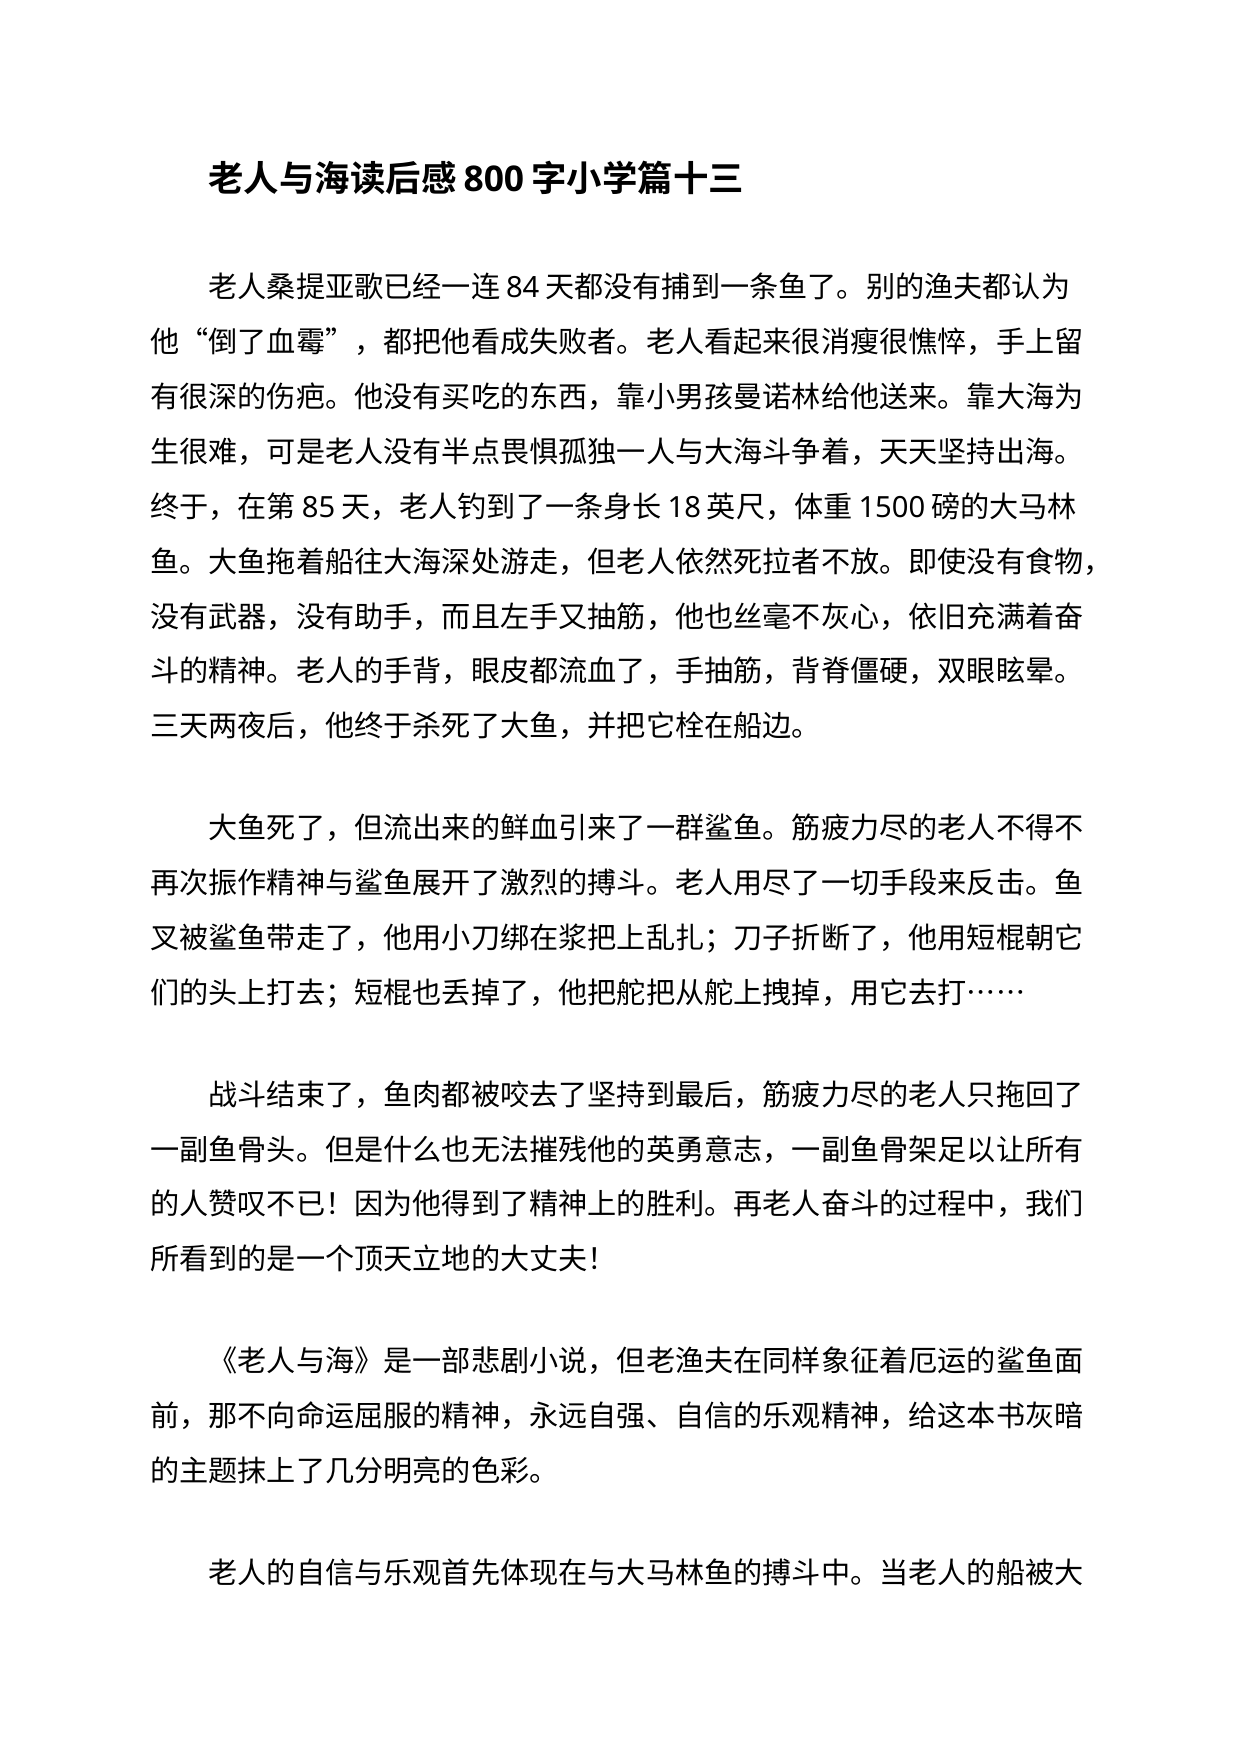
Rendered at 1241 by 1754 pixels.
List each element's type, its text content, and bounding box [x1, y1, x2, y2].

text 老人与海读后感800字小学篇十三 [150, 150, 1090, 201]
text 老人桑提亚歌已经一连84天都没有捕到一条鱼了。别的渔夫都认为他“倒了血霉”，都把他看成失败者。老人看起来很消瘦很憔悴，手上留有很深的伤疤。他没有买吃的东西，靠小男孩曼诺林给他送来。靠大海为生很难，可是老人没有半点畏惧孤独一人与大海斗争着，天天坚持出海。终于，在第85天，老人钓到了一条身长18英尺，体重1500磅的大马林鱼。大鱼拖着船往大海深处游走，但老人依然死拉者不放。即使没有食物，没有武器，没有助手，而且左手又抽筋，他也丝毫不灰心，依旧充满着奋斗的精神。老人的手背，眼皮都流血了，手抽筋，背脊僵硬，双眼眩晕。三天两夜后，他终于杀死了大鱼，并把它栓在船边。 [150, 263, 1090, 745]
text 大鱼死了，但流出来的鲜血引来了一群鲨鱼。筋疲力尽的老人不得不再次振作精神与鲨鱼展开了激烈的搏斗。老人用尽了一切手段来反击。鱼叉被鲨鱼带走了，他用小刀绑在浆把上乱扎；刀子折断了，他用短棍朝它们的头上打去；短棍也丢掉了，他把舵把从舵上拽掉，用它去打…… [150, 805, 1090, 1012]
text 战斗结束了，鱼肉都被咬去了坚持到最后，筋疲力尽的老人只拖回了一副鱼骨头。但是什么也无法摧残他的英勇意志，一副鱼骨架足以让所有的人赞叹不已！因为他得到了精神上的胜利。再老人奋斗的过程中，我们所看到的是一个顶天立地的大丈夫！ [150, 1071, 1090, 1278]
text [150, 1549, 1090, 1591]
text 《老人与海》是一部悲剧小说，但老渔夫在同样象征着厄运的鲨鱼面前，那不向命运屈服的精神，永远自强、自信的乐观精神，给这本书灰暗的主题抹上了几分明亮的色彩。 [150, 1338, 1090, 1490]
